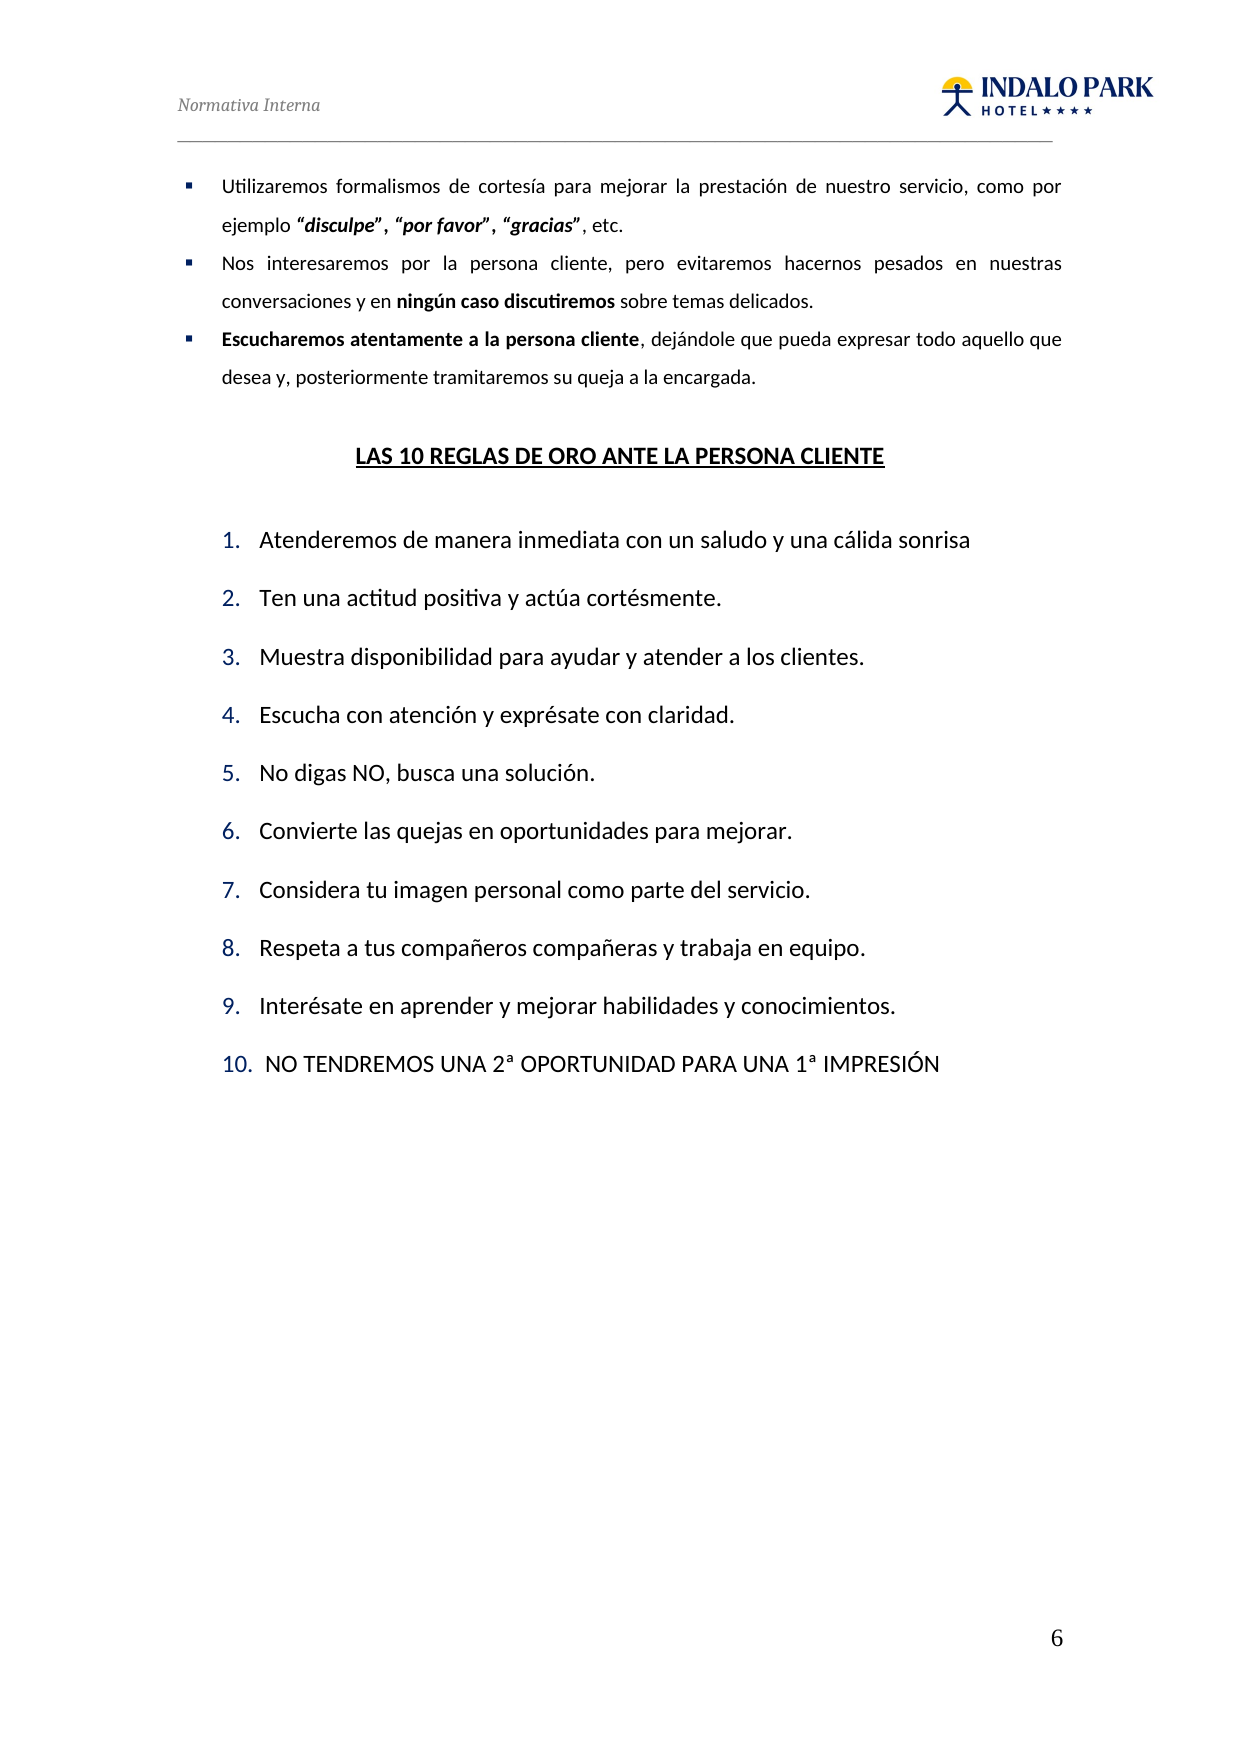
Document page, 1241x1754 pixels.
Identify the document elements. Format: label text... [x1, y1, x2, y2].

list Atenderemos de manera inmediata con un saludo y una cálida sonrisa [222, 524, 1063, 555]
list Considera tu imagen personal como parte del servicio. [222, 874, 1063, 904]
text LAS 10 REGLAS DE ORO ANTE LA PERSONA CLIENTE [177, 441, 1063, 471]
list NO TENDREMOS UNA 2ª OPORTUNIDAD PARA UNA 1ª IMPRESIÓN [222, 1048, 1063, 1079]
list Escucha con atención y exprésate con claridad. [222, 699, 1063, 729]
list No digas NO, busca una solución. [222, 757, 1063, 788]
list Muestra disponibilidad para ayudar y atender a los clientes. [222, 641, 1063, 671]
list Respeta a tus compañeros compañeras y trabaja en equipo. [222, 932, 1063, 962]
list Utilizaremos formalismos de cortesía para mejorar la prestación de nuestro servicio, como por ejemplo “disculpe”, “por favor”, “gracias”, etc. [184, 174, 1063, 237]
list Interésate en aprender y mejorar habilidades y conocimientos. [222, 990, 1063, 1021]
list Convierte las quejas en oportunidades para mejorar. [222, 816, 1063, 846]
list Nos interesaremos por la persona cliente, pero evitaremos hacernos pesados en nuestras conversaciones y en ningún caso discutiremos sobre temas delicados. [184, 250, 1063, 313]
picture [926, 45, 1165, 133]
list Escucharemos atentamente a la persona cliente, dejándole que pueda expresar todo aquello que desea y, posteriormente tramitaremos su queja a la encargada. [184, 326, 1063, 390]
list Ten una actitud positiva y actúa cortésmente. [222, 583, 1063, 613]
